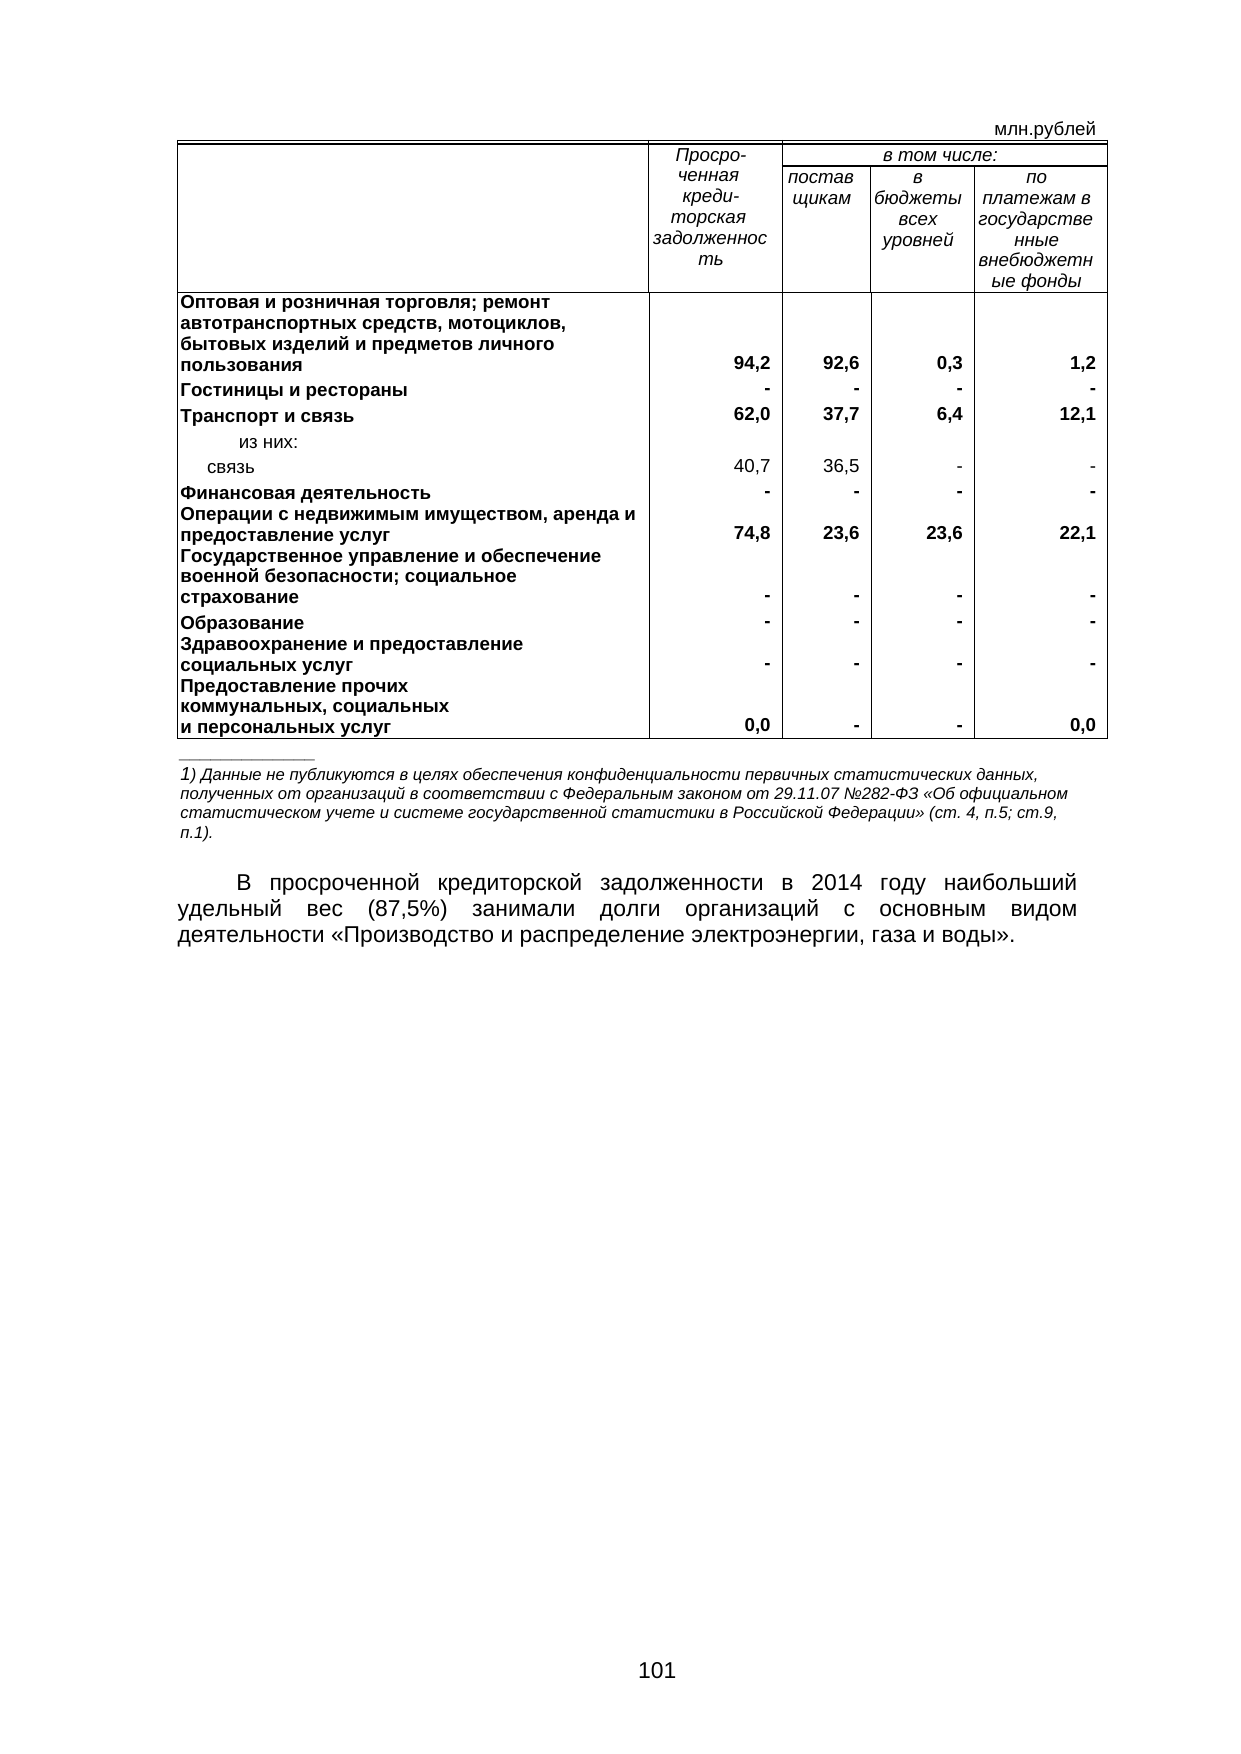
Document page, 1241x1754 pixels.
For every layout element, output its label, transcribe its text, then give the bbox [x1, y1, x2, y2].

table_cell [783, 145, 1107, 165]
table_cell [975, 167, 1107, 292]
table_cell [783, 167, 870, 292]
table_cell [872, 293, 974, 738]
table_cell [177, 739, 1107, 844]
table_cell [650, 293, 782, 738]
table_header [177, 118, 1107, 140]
text В просроченной кредиторской задолженности в 2014 году наибольший удельный вес (87,5%) занимали долги организаций с основным видом деятельности «Производство и распределение электроэнергии, газа и воды». [177, 869, 1078, 948]
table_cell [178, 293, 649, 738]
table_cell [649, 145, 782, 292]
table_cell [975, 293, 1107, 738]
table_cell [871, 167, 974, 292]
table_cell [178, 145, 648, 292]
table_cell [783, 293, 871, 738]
